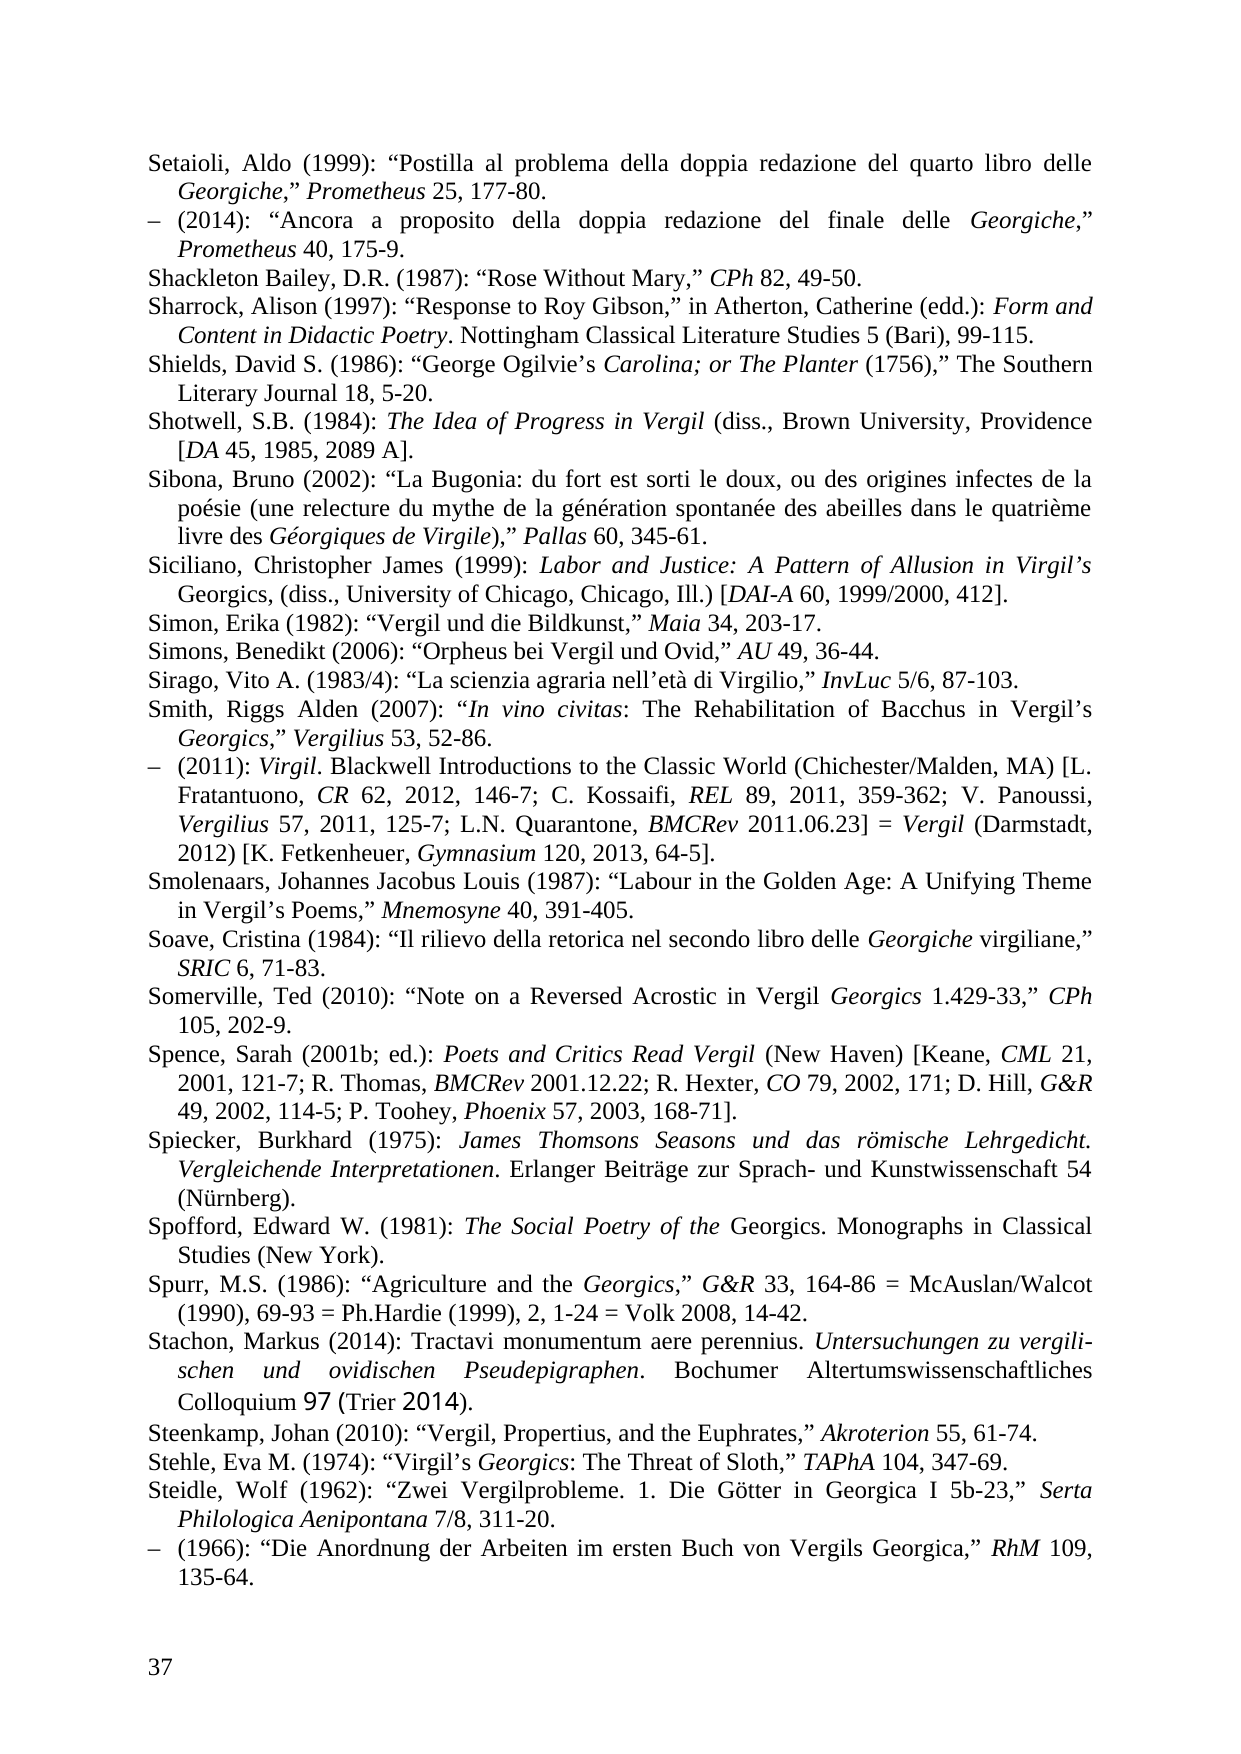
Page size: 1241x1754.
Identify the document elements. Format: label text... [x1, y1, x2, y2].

text – (2014): “Ancora a proposito della doppia redazione del finale delle Georgiche,” Prometheus 40, 175-9. [148, 205, 1093, 263]
text Setaioli, Aldo (1999): “Postilla al problema della doppia redazione del quarto libro delle Georgiche,” Prometheus 25, 177-80. [148, 148, 1093, 205]
text Sharrock, Alison (1997): “Response to Roy Gibson,” in Atherton, Catherine (edd.): Form and Content in Didactic Poetry. Nottingham Classical Literature Studies 5 (Bari), 99-115. [148, 291, 1093, 349]
text Spiecker, Burkhard (1975): James Thomsons Seasons und das römische Lehrgedicht. Vergleichende Interpretationen. Erlanger Beiträge zur Sprach- und Kunstwissenschaft 54 (Nürnberg). [148, 1125, 1093, 1211]
text Smolenaars, Johannes Jacobus Louis (1987): “Labour in the Golden Age: A Unifying Theme in Vergil’s Poems,” Mnemosyne 40, 391-405. [148, 866, 1093, 924]
text Soave, Cristina (1984): “Il rilievo della retorica nel secondo libro delle Georgiche virgiliane,” SRIC 6, 71-83. [148, 924, 1093, 981]
text Simon, Erika (1982): “Vergil und die Bildkunst,” Maia 34, 203-17. [148, 608, 1093, 636]
text Sibona, Bruno (2002): “La Bugonia: du fort est sorti le doux, ou des origines infectes de la poésie (une relecture du mythe de la génération spontanée des abeilles dans le quatrième livre des Géorgiques de Virgile),” Pallas 60, 345-61. [148, 464, 1093, 550]
text Stehle, Eva M. (1974): “Virgil’s Georgics: The Threat of Sloth,” TAPhA 104, 347-69. [148, 1447, 1093, 1475]
text Stachon, Markus (2014): Tractavi monumentum aere perennius. Untersuchungen zu vergilischen und ovidischen Pseudepigraphen. Bochumer Altertumswissenschaftliches Colloquium 97 (Trier 2014). [148, 1326, 1093, 1418]
text Shields, David S. (1986): “George Ogilvie’s Carolina; or The Planter (1756),” The Southern Literary Journal 18, 5-20. [148, 349, 1093, 406]
text Spence, Sarah (2001b; ed.): Poets and Critics Read Vergil (New Haven) [Keane, CML 21, 2001, 121-7; R. Thomas, BMCRev 2001.12.22; R. Hexter, CO 79, 2002, 171; D. Hill, G&R 49, 2002, 114-5; P. Toohey, Phoenix 57, 2003, 168-71]. [148, 1039, 1093, 1125]
text Shotwell, S.B. (1984): The Idea of Progress in Vergil (diss., Brown University, Providence [DA 45, 1985, 2089 A]. [148, 406, 1093, 464]
text Simons, Benedikt (2006): “Orpheus bei Vergil und Ovid,” AU 49, 36-44. [148, 636, 1093, 665]
text Shackleton Bailey, D.R. (1987): “Rose Without Mary,” CPh 82, 49-50. [148, 263, 1093, 291]
text Sirago, Vito A. (1983/4): “La scienzia agraria nell’età di Virgilio,” InvLuc 5/6, 87-103. [148, 665, 1093, 694]
text – (1966): “Die Anordnung der Arbeiten im ersten Buch von Vergils Georgica,” RhM 109, 135-64. [148, 1533, 1093, 1590]
text Smith, Riggs Alden (2007): “In vino civitas: The Rehabilitation of Bacchus in Vergil’s Georgics,” Vergilius 53, 52-86. [148, 694, 1093, 751]
text Siciliano, Christopher James (1999): Labor and Justice: A Pattern of Allusion in Virgil’s Georgics, (diss., University of Chicago, Chicago, Ill.) [DAI-A 60, 1999/2000, 412]. [148, 550, 1093, 608]
text Steenkamp, Johan (2010): “Vergil, Propertius, and the Euphrates,” Akroterion 55, 61-74. [148, 1418, 1093, 1447]
text Somerville, Ted (2010): “Note on a Reversed Acrostic in Vergil Georgics 1.429-33,” CPh 105, 202-9. [148, 981, 1093, 1039]
text – (2011): Virgil. Blackwell Introductions to the Classic World (Chichester/Malden, MA) [L. Fratantuono, CR 62, 2012, 146-7; C. Kossaifi, REL 89, 2011, 359-362; V. Panoussi, Vergilius 57, 2011, 125-7; L.N. Quarantone, BMCRev 2011.06.23] = Vergil (Darmstadt, 2012) [K. Fetkenheuer, Gymnasium 120, 2013, 64-5]. [148, 751, 1093, 866]
text Spurr, M.S. (1986): “Agriculture and the Georgics,” G&R 33, 164-86 = McAuslan/Walcot (1990), 69-93 = Ph.Hardie (1999), 2, 1-24 = Volk 2008, 14-42. [148, 1269, 1093, 1326]
text Steidle, Wolf (1962): “Zwei Vergilprobleme. 1. Die Götter in Georgica I 5b-23,” Serta Philologica Aenipontana 7/8, 311-20. [148, 1475, 1093, 1533]
text Spofford, Edward W. (1981): The Social Poetry of the Georgics. Monographs in Classical Studies (New York). [148, 1211, 1093, 1269]
